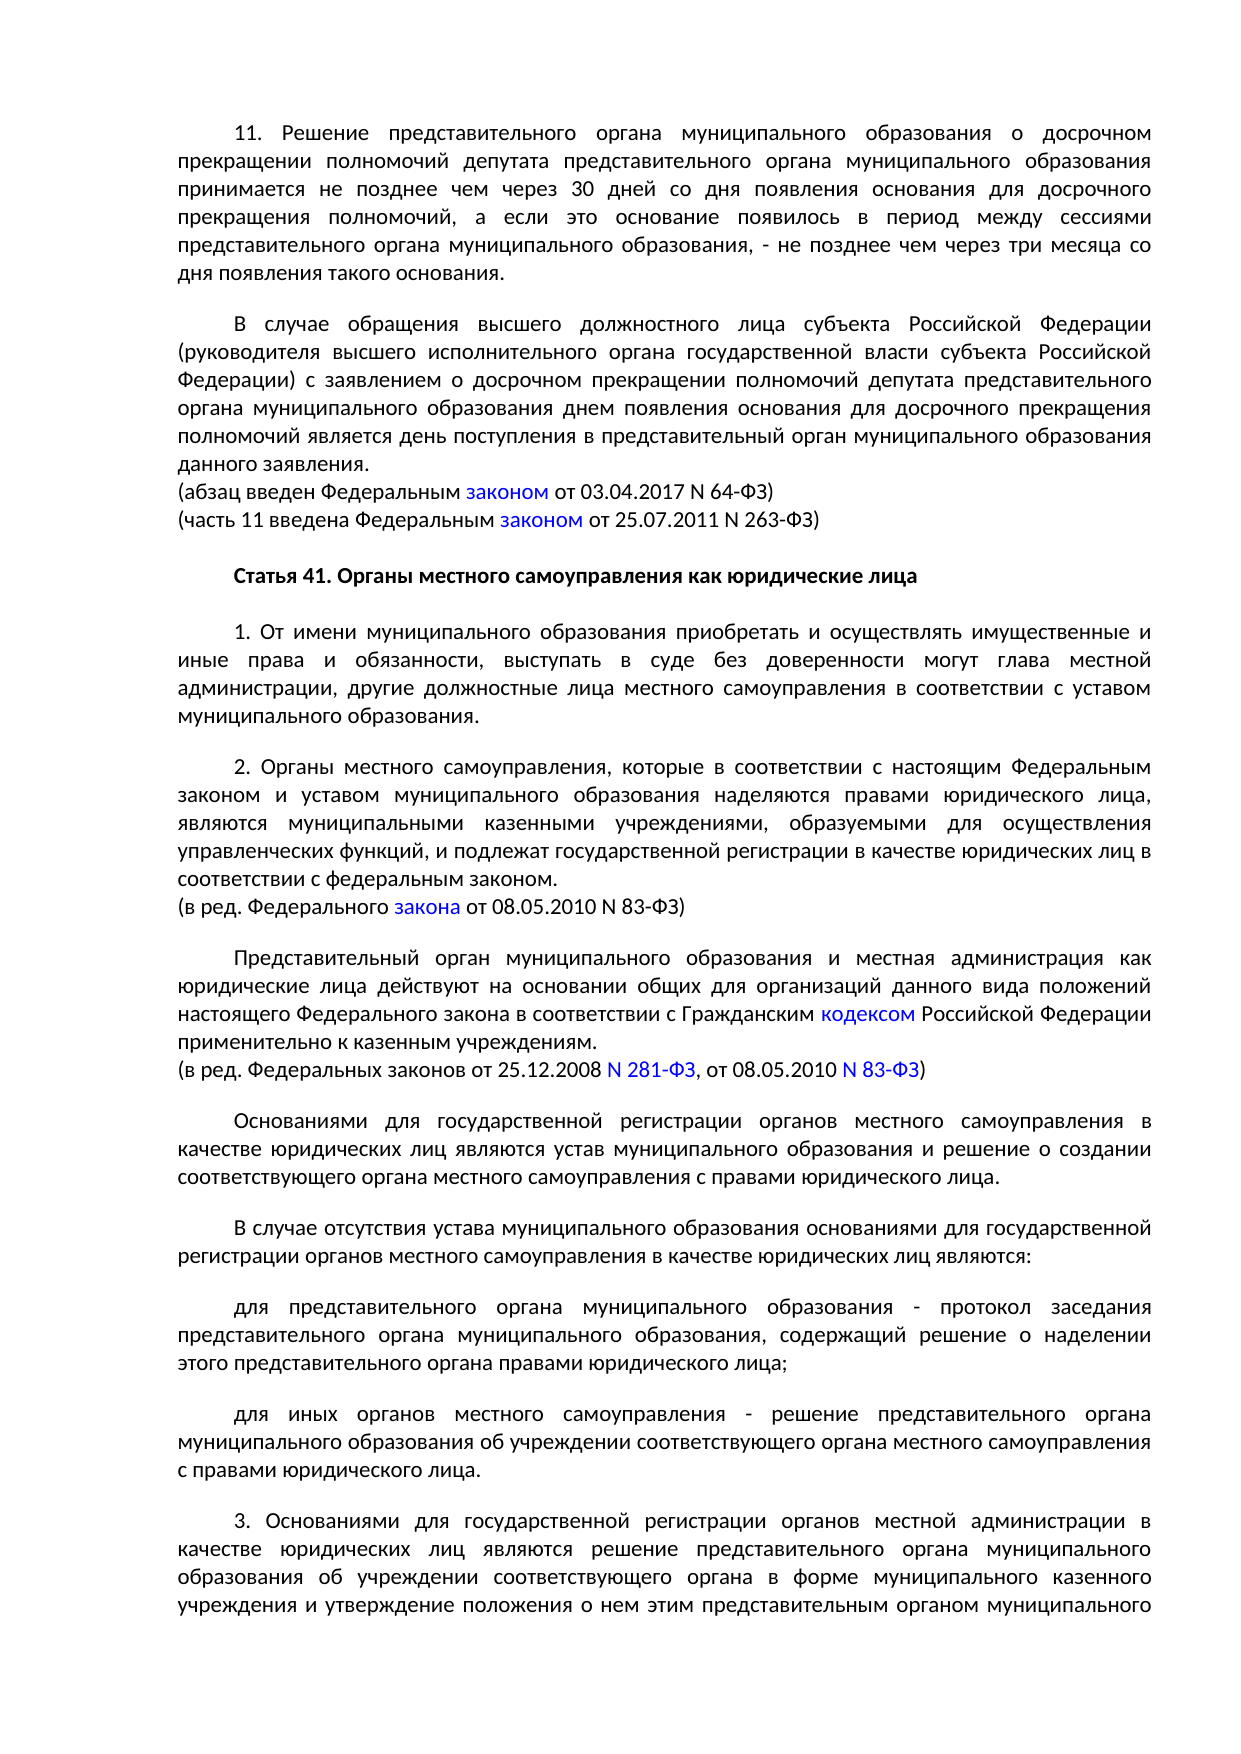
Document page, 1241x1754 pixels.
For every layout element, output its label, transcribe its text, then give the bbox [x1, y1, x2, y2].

text 1. От имени муниципального образования приобретать и осуществлять имущественные и иные права и обязанности, выступать в суде без доверенности могут глава местной администрации, другие должностные лица местного самоуправления в соответствии с уставом муниципального образования. [177, 617, 1152, 729]
text Представительный орган муниципального образования и местная администрация как юридические лица действуют на основании общих для организаций данного вида положений настоящего Федерального закона в соответствии с Гражданским кодексом Российской Федерации применительно к казенным учреждениям. [177, 943, 1152, 1056]
text Основаниями для государственной регистрации органов местного самоуправления в качестве юридических лиц являются устав муниципального образования и решение о создании соответствующего органа местного самоуправления с правами юридического лица. [177, 1106, 1152, 1191]
text (абзац введен Федеральным законом от 03.04.2017 N 64-ФЗ) [177, 477, 1152, 505]
text для представительного органа муниципального образования - протокол заседания представительного органа муниципального образования, содержащий решение о наделении этого представительного органа правами юридического лица; [177, 1292, 1152, 1376]
text (часть 11 введена Федеральным законом от 25.07.2011 N 263-ФЗ) [177, 505, 1152, 533]
title Статья 41. Органы местного самоуправления как юридические лица [177, 561, 1152, 589]
text для иных органов местного самоуправления - решение представительного органа муниципального образования об учреждении соответствующего органа местного самоуправления с правами юридического лица. [177, 1399, 1152, 1483]
text (в ред. Федерального закона от 08.05.2010 N 83-ФЗ) [177, 892, 1152, 921]
text 2. Органы местного самоуправления, которые в соответствии с настоящим Федеральным законом и уставом муниципального образования наделяются правами юридического лица, являются муниципальными казенными учреждениями, образуемыми для осуществления управленческих функций, и подлежат государственной регистрации в качестве юридических лиц в соответствии с федеральным законом. [177, 752, 1152, 892]
text (в ред. Федеральных законов от 25.12.2008 N 281-ФЗ, от 08.05.2010 N 83-ФЗ) [177, 1056, 1152, 1083]
text В случае обращения высшего должностного лица субъекта Российской Федерации (руководителя высшего исполнительного органа государственной власти субъекта Российской Федерации) с заявлением о досрочном прекращении полномочий депутата представительного органа муниципального образования днем появления основания для досрочного прекращения полномочий является день поступления в представительный орган муниципального образования данного заявления. [177, 309, 1152, 477]
text 11. Решение представительного органа муниципального образования о досрочном прекращении полномочий депутата представительного органа муниципального образования принимается не позднее чем через 30 дней со дня появления основания для досрочного прекращения полномочий, а если это основание появилось в период между сессиями представительного органа муниципального образования, - не позднее чем через три месяца со дня появления такого основания. [177, 118, 1152, 286]
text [177, 1506, 1152, 1618]
text В случае отсутствия устава муниципального образования основаниями для государственной регистрации органов местного самоуправления в качестве юридических лиц являются: [177, 1213, 1152, 1269]
